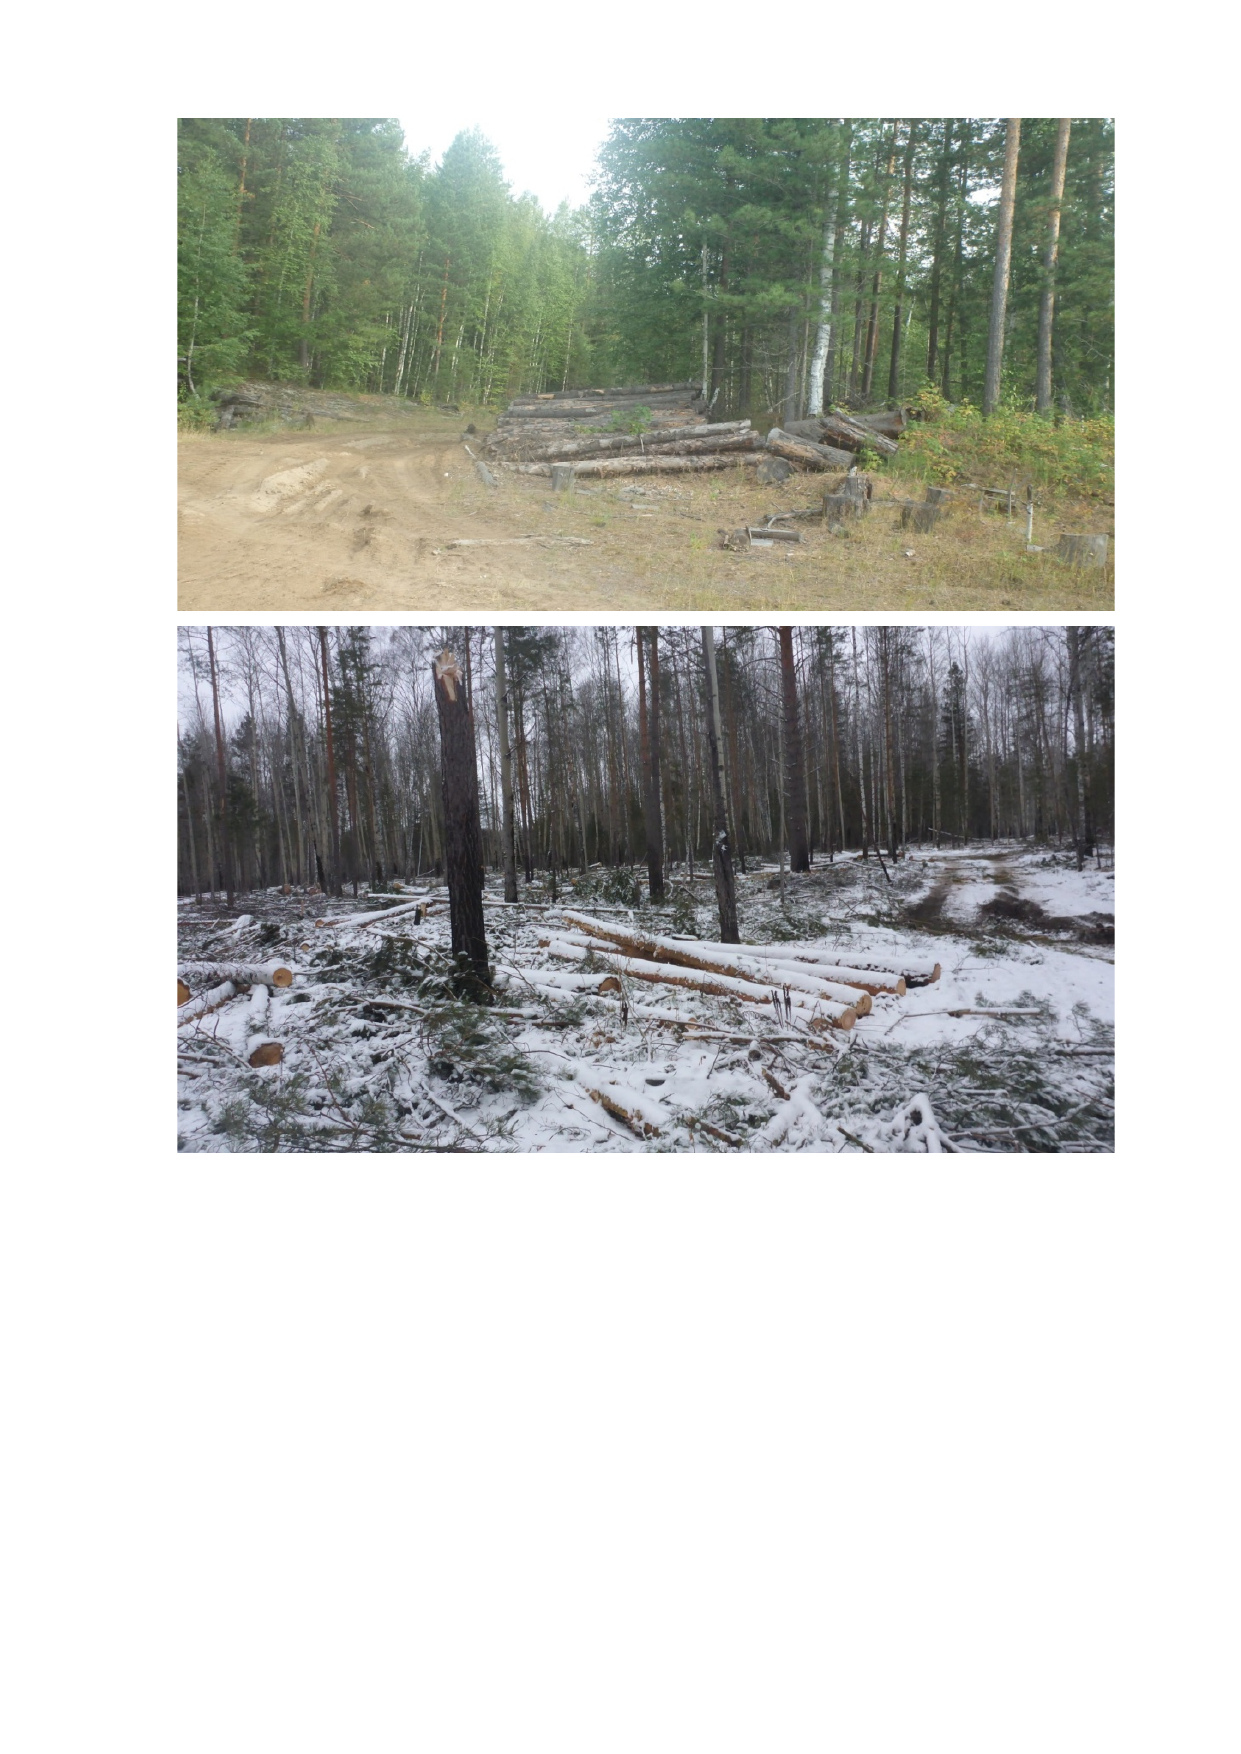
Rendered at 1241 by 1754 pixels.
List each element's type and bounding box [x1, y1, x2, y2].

picture [177, 118, 1115, 611]
picture [177, 626, 1115, 1153]
